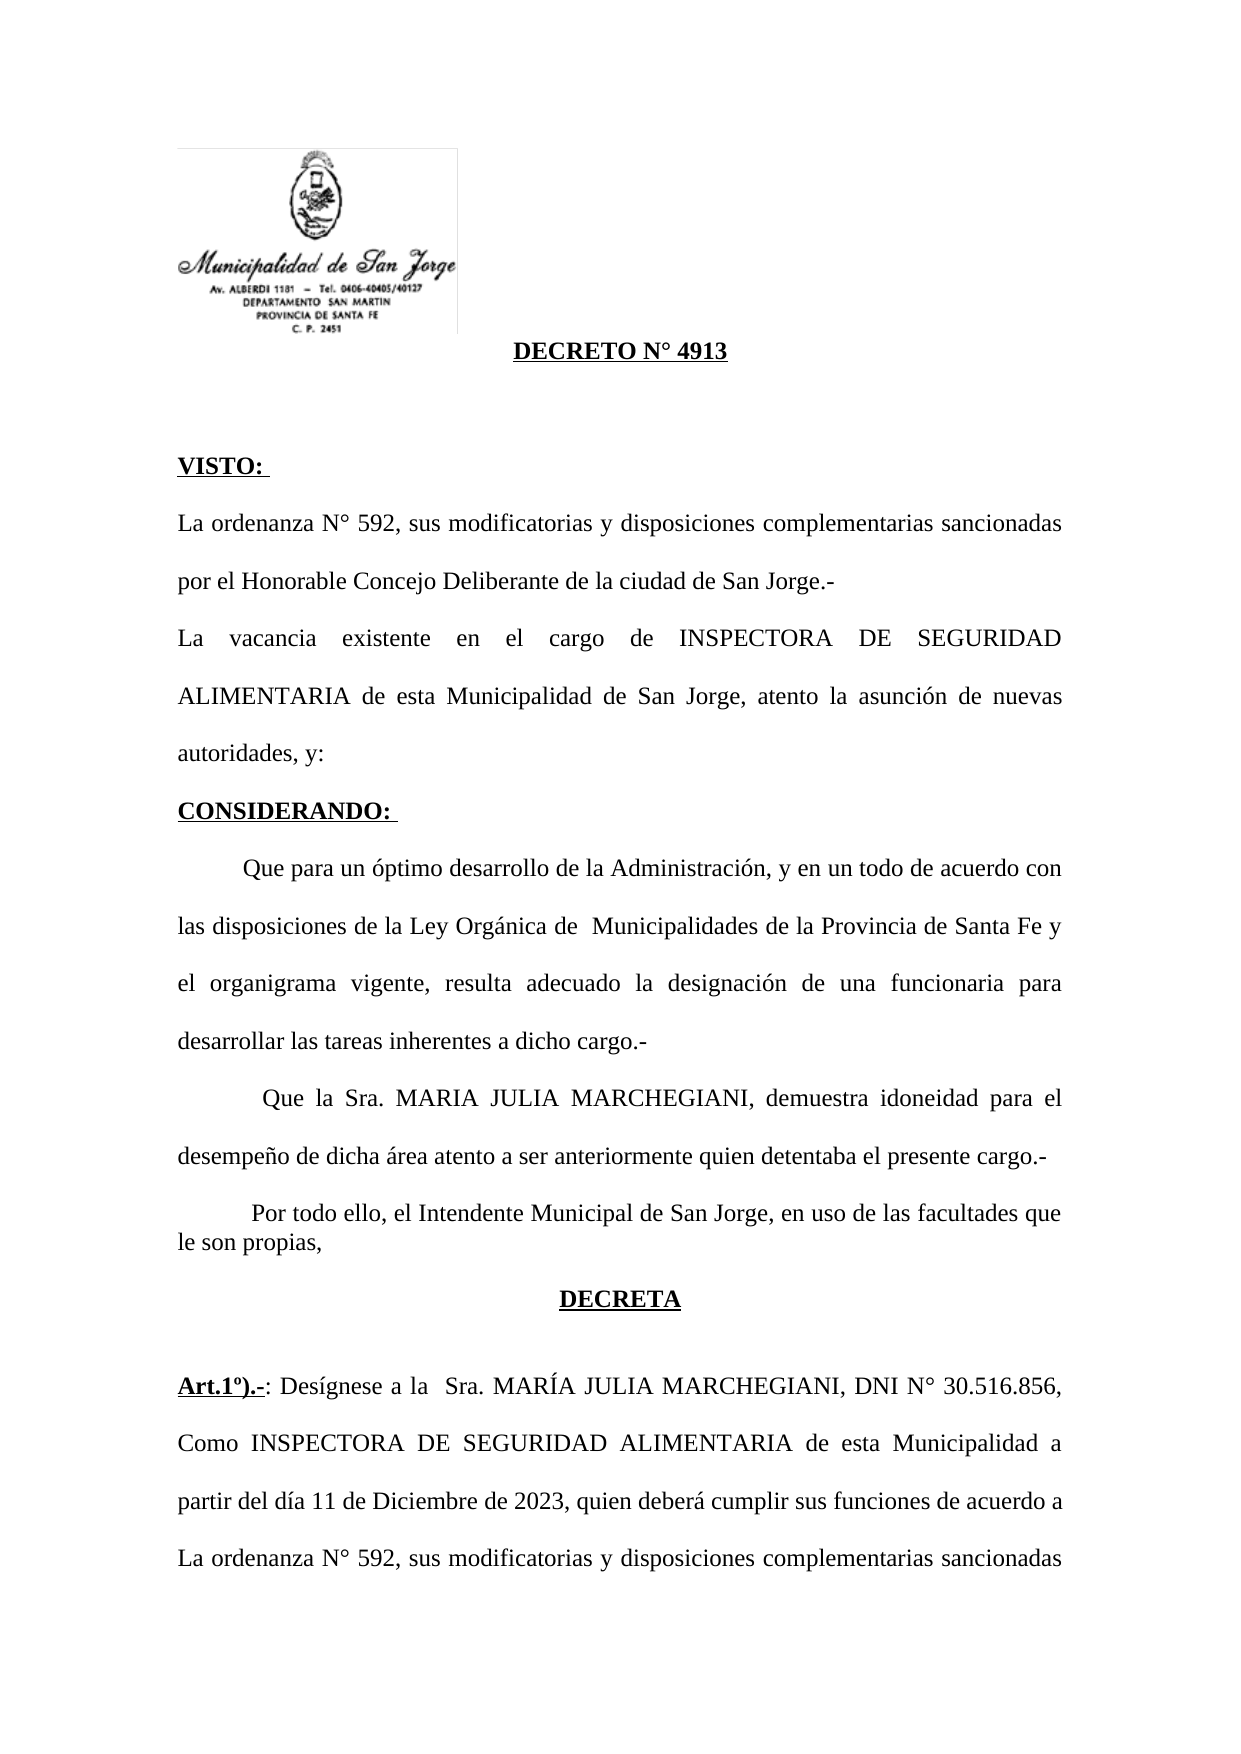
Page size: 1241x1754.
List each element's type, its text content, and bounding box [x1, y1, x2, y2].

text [177, 1371, 1063, 1572]
text VISTO: [177, 451, 1063, 479]
text DECRETO N° 4913 [177, 336, 1063, 364]
text La ordenanza N° 592, sus modificatorias y disposiciones complementarias sancionadas por el Honorable Concejo Deliberante de la ciudad de San Jorge.- [177, 508, 1063, 594]
text Que la Sra. MARIA JULIA MARCHEGIANI, demuestra idoneidad para el desempeño de dicha área atento a ser anteriormente quien detentaba el presente cargo.- [177, 1083, 1063, 1169]
picture [177, 147, 459, 334]
text DECRETA [177, 1284, 1063, 1313]
text La vacancia existente en el cargo de INSPECTORA DE SEGURIDAD ALIMENTARIA de esta Municipalidad de San Jorge, atento la asunción de nuevas autoridades, y: [177, 623, 1063, 767]
text CONSIDERANDO: [177, 796, 1063, 824]
text Que para un óptimo desarrollo de la Administración, y en un todo de acuerdo con las disposiciones de la Ley Orgánica de Municipalidades de la Provincia de Santa Fe y el organigrama vigente, resulta adecuado la designación de una funcionaria para desarrollar las tareas inherentes a dicho cargo.- [177, 853, 1063, 1054]
text Por todo ello, el Intendente Municipal de San Jorge, en uso de las facultades que le son propias, [177, 1198, 1063, 1256]
